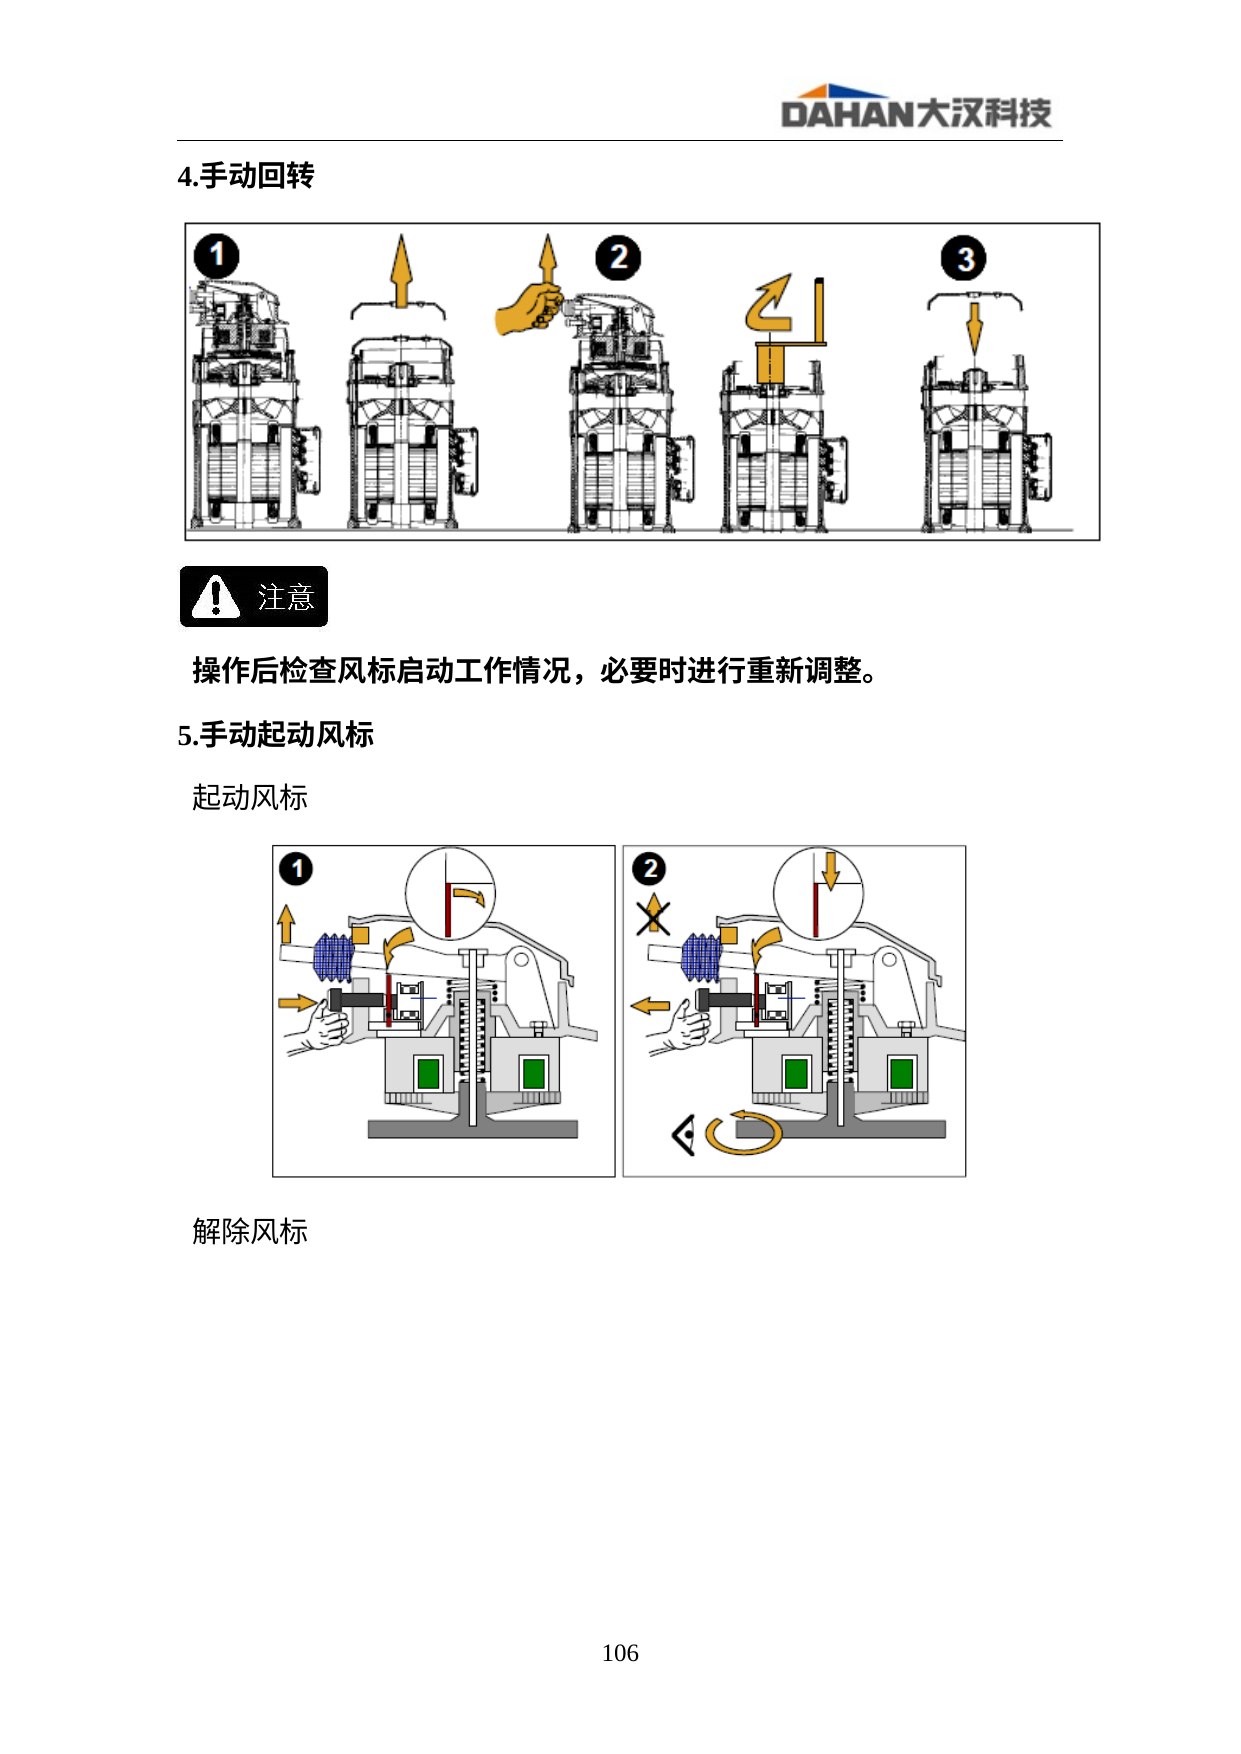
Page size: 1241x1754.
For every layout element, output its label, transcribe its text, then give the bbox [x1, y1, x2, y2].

subtitle 5.手动起动风标 [177, 711, 1063, 754]
text 解除风标 [177, 1209, 1063, 1251]
picture [774, 76, 1064, 138]
text 起动风标 [177, 775, 1063, 817]
picture [177, 562, 330, 632]
picture [258, 838, 983, 1193]
picture [177, 215, 1118, 546]
subtitle 4.手动回转 [177, 152, 1063, 194]
text 操作后检查风标启动工作情况，必要时进行重新调整。 [177, 648, 1063, 690]
